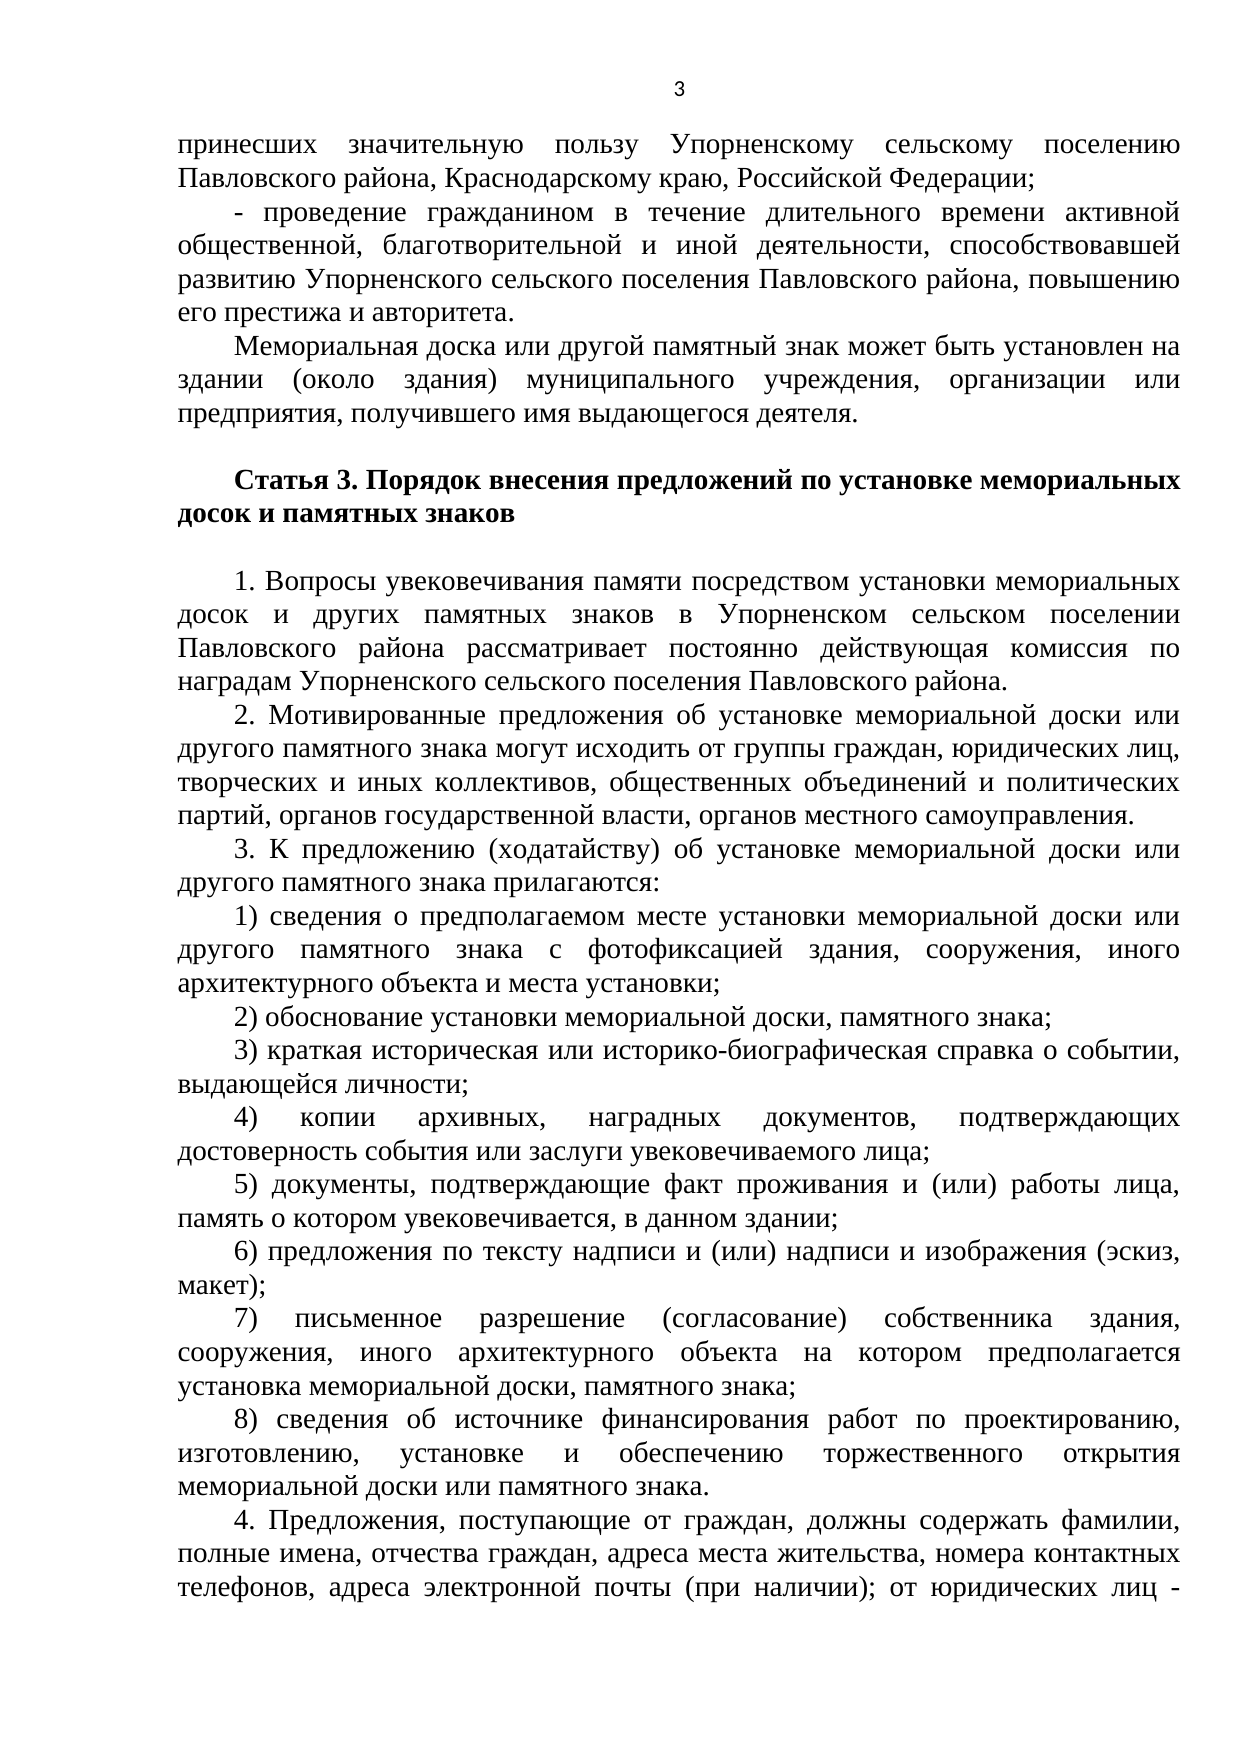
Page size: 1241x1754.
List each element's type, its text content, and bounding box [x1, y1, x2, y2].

text 7) письменное разрешение (согласование) собственника здания, сооружения, иного архитектурного объекта на котором предполагается установка мемориальной доски, памятного знака; [177, 1301, 1181, 1401]
text 1) сведения о предполагаемом месте установки мемориальной доски или другого памятного знака с фотофиксацией здания, сооружения, иного архитектурного объекта и места установки; [177, 898, 1181, 999]
text - проведение гражданином в течение длительного времени активной общественной, благотворительной и иной деятельности, способствовавшей развитию Упорненского сельского поселения Павловского района, повышению его престижа и авторитета. [177, 194, 1181, 328]
text 1. Вопросы увековечивания памяти посредством установки мемориальных досок и других памятных знаков в Упорненском сельском поселении Павловского района рассматривает постоянно действующая комиссия по наградам Упорненского сельского поселения Павловского района. [177, 563, 1181, 697]
text 2) обоснование установки мемориальной доски, памятного знака; [177, 999, 1181, 1032]
text 4) копии архивных, наградных документов, подтверждающих достоверность события или заслуги увековечиваемого лица; [177, 1099, 1181, 1166]
text 3) краткая историческая или историко-биографическая справка о событии, выдающейся личности; [177, 1032, 1181, 1099]
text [177, 127, 1181, 194]
text 3. К предложению (ходатайству) об установке мемориальной доски или другого памятного знака прилагаются: [177, 831, 1181, 898]
text 8) сведения об источнике финансирования работ по проектированию, изготовлению, установке и обеспечению торжественного открытия мемориальной доски или памятного знака. [177, 1401, 1181, 1502]
text 6) предложения по тексту надписи и (или) надписи и изображения (эскиз, макет); [177, 1233, 1181, 1301]
text 5) документы, подтверждающие факт проживания и (или) работы лица, память о котором увековечивается, в данном здании; [177, 1166, 1181, 1233]
title Статья 3. Порядок внесения предложений по установке мемориальных досок и памятных знаков [177, 462, 1181, 529]
text 2. Мотивированные предложения об установке мемориальной доски или другого памятного знака могут исходить от группы граждан, юридических лиц, творческих и иных коллективов, общественных объединений и политических партий, органов государственной власти, органов местного самоуправления. [177, 697, 1181, 831]
text Мемориальная доска или другой памятный знак может быть установлен на здании (около здания) муниципального учреждения, организации или предприятия, получившего имя выдающегося деятеля. [177, 328, 1181, 428]
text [177, 1502, 1181, 1602]
